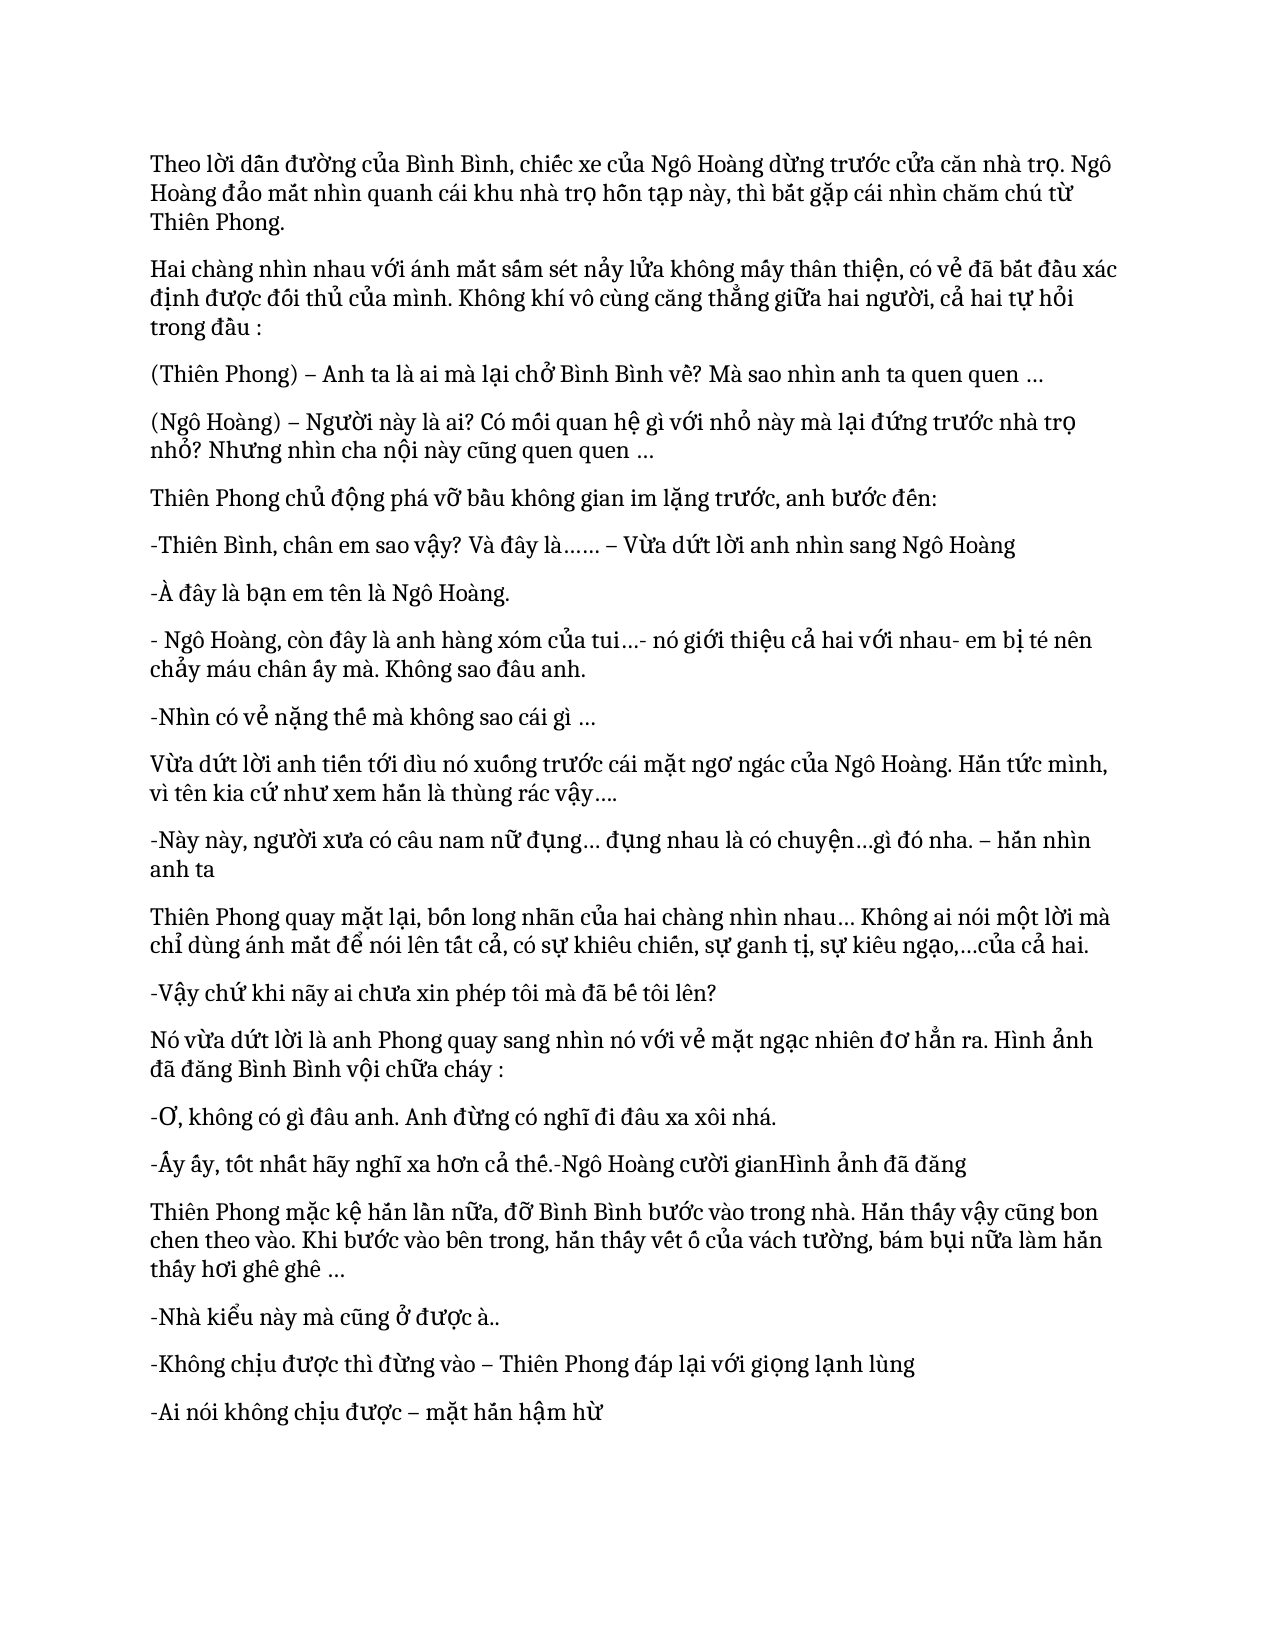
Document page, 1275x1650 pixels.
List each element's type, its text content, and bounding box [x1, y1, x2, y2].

text -À đây là bạn em tên là Ngô Hoàng. [150, 579, 1125, 607]
text -Nhìn có vẻ nặng thế mà không sao cái gì … [150, 702, 1125, 731]
text (Ngô Hoàng) – Người này là ai? Có mối quan hệ gì với nhỏ này mà lại đứng trước nhà trọ nhỏ? Nhưng nhìn cha nội này cũng quen quen … [150, 407, 1125, 465]
text Thiên Phong quay mặt lại, bốn long nhãn của hai chàng nhìn nhau… Không ai nói một lời mà chỉ dùng ánh mắt để nói lên tất cả, có sự khiêu chiến, sự ganh tị, sự kiêu ngạo,…của cả hai. [150, 902, 1125, 960]
text Thiên Phong mặc kệ hắn lần nữa, đỡ Bình Bình bước vào trong nhà. Hắn thấy vậy cũng bon chen theo vào. Khi bước vào bên trong, hắn thấy vết ố của vách tường, bám bụi nữa làm hắn thấy hơi ghê ghê … [150, 1197, 1125, 1284]
text -Vậy chứ khi nãy ai chưa xin phép tôi mà đã bế tôi lên? [150, 979, 1125, 1007]
text Thiên Phong chủ động phá vỡ bầu không gian im lặng trước, anh bước đến: [150, 484, 1125, 512]
text Theo lời dẫn đường của Bình Bình, chiếc xe của Ngô Hoàng dừng trước cửa căn nhà trọ. Ngô Hoàng đảo mắt nhìn quanh cái khu nhà trọ hỗn tạp này, thì bắt gặp cái nhìn chăm chú từ Thiên Phong. [150, 150, 1125, 236]
text -Ai nói không chịu được – mặt hắn hậm hừ [150, 1397, 1125, 1426]
text Vừa dứt lời anh tiến tới dìu nó xuống trước cái mặt ngơ ngác của Ngô Hoàng. Hắn tức mình, vì tên kia cứ như xem hắn là thùng rác vậy…. [150, 750, 1125, 807]
text (Thiên Phong) – Anh ta là ai mà lại chở Bình Bình về? Mà sao nhìn anh ta quen quen … [150, 360, 1125, 389]
text -Ơ, không có gì đâu anh. Anh đừng có nghĩ đi đâu xa xôi nhá. [150, 1102, 1125, 1131]
text Nó vừa dứt lời là anh Phong quay sang nhìn nó với vẻ mặt ngạc nhiên đơ hẳn ra. Hình ảnh đã đăng Bình Bình vội chữa cháy : [150, 1026, 1125, 1084]
text -Nhà kiểu này mà cũng ở được à.. [150, 1302, 1125, 1331]
text Hai chàng nhìn nhau với ánh mắt sấm sét nảy lửa không mấy thân thiện, có vẻ đã bắt đầu xác định được đối thủ của mình. Không khí vô cùng căng thẳng giữa hai người, cả hai tự hỏi trong đầu : [150, 255, 1125, 341]
text -Thiên Bình, chân em sao vậy? Và đây là…… – Vừa dứt lời anh nhìn sang Ngô Hoàng [150, 531, 1125, 560]
text - Ngô Hoàng, còn đây là anh hàng xóm của tui…- nó giới thiệu cả hai với nhau- em bị té nên chảy máu chân ấy mà. Không sao đâu anh. [150, 626, 1125, 684]
text -Này này, người xưa có câu nam nữ đụng… đụng nhau là có chuyện…gì đó nha. – hắn nhìn anh ta [150, 826, 1125, 884]
text -Không chịu được thì đừng vào – Thiên Phong đáp lại với giọng lạnh lùng [150, 1350, 1125, 1379]
text -Ấy ấy, tốt nhất hãy nghĩ xa hơn cả thế.-Ngô Hoàng cười gianHình ảnh đã đăng [150, 1150, 1125, 1179]
